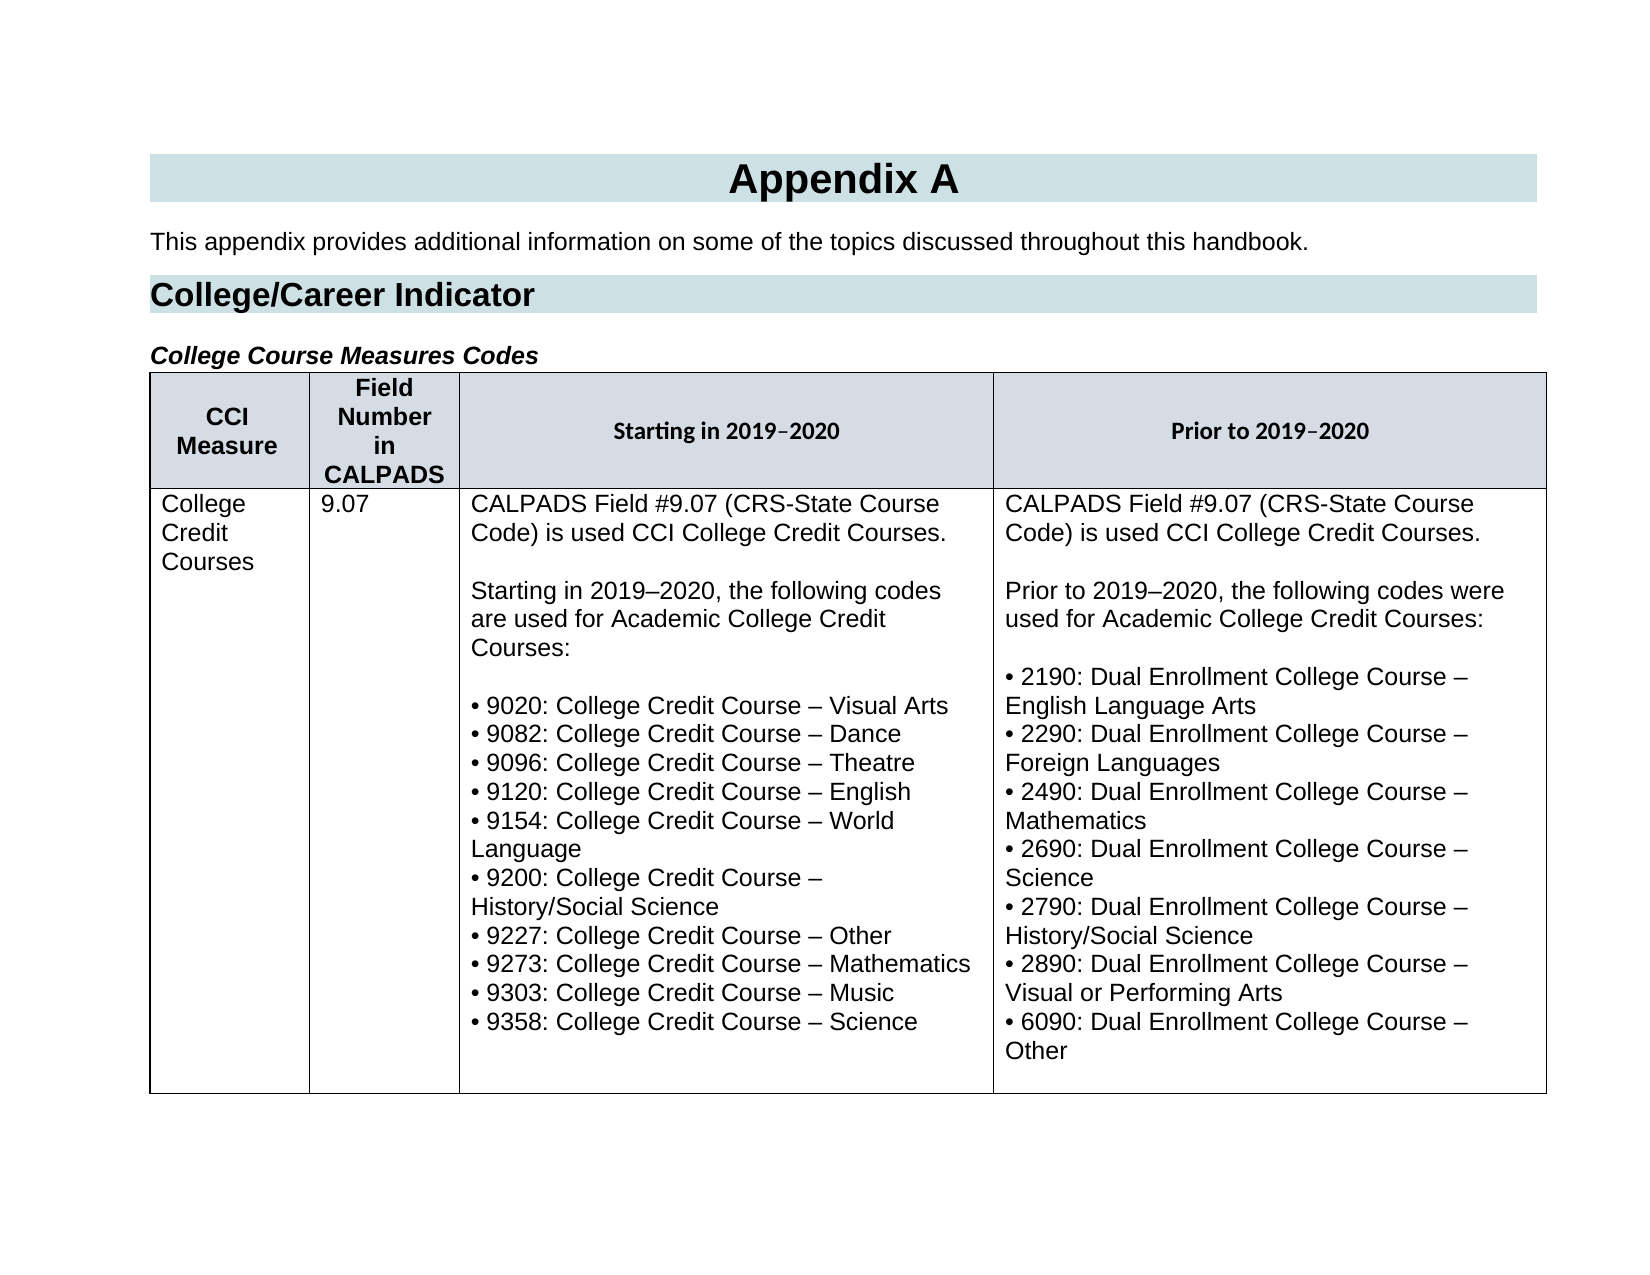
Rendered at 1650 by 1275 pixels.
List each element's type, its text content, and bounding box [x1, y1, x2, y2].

subtitle College/Career Indicator [150, 275, 1537, 313]
table_cell CALPADS Field #9.07 (CRS-State Course Code) is used CCI College Credit Courses. Starting in 2019–2020, the following codes are used for Academic College Credit Courses: • 9020: College Credit Course – Visual Arts • 9082: College Credit Course – Dance • 9096: College Credit Course – Theatre • 9120: College Credit Course – English • 9154: College Credit Course – World Language • 9200: College Credit Course – History/Social Science • 9227: College Credit Course – Other • 9273: College Credit Course – Mathematics • 9303: College Credit Course – Music • 9358: College Credit Course – Science [460, 489, 993, 1093]
table_header Starting in 2019–2020 [460, 373, 993, 488]
subtitle Appendix A [150, 154, 1537, 202]
table_header Prior to 2019–2020 [994, 373, 1546, 488]
table_header CCI Measure [151, 373, 309, 488]
table_header Field Number in CALPADS [310, 373, 459, 488]
table_cell College Credit Courses [151, 489, 309, 1093]
text This appendix provides additional information on some of the topics discussed throughout this handbook. [150, 227, 1537, 256]
table_cell CALPADS Field #9.07 (CRS-State Course Code) is used CCI College Credit Courses. Prior to 2019–2020, the following codes were used for Academic College Credit Courses: • 2190: Dual Enrollment College Course – English Language Arts • 2290: Dual Enrollment College Course – Foreign Languages • 2490: Dual Enrollment College Course – Mathematics • 2690: Dual Enrollment College Course – Science • 2790: Dual Enrollment College Course – History/Social Science • 2890: Dual Enrollment College Course – Visual or Performing Arts • 6090: Dual Enrollment College Course – Other [994, 489, 1546, 1093]
subtitle College Course Measures Codes [150, 341, 1537, 370]
table_cell 9.07 [310, 489, 459, 1093]
